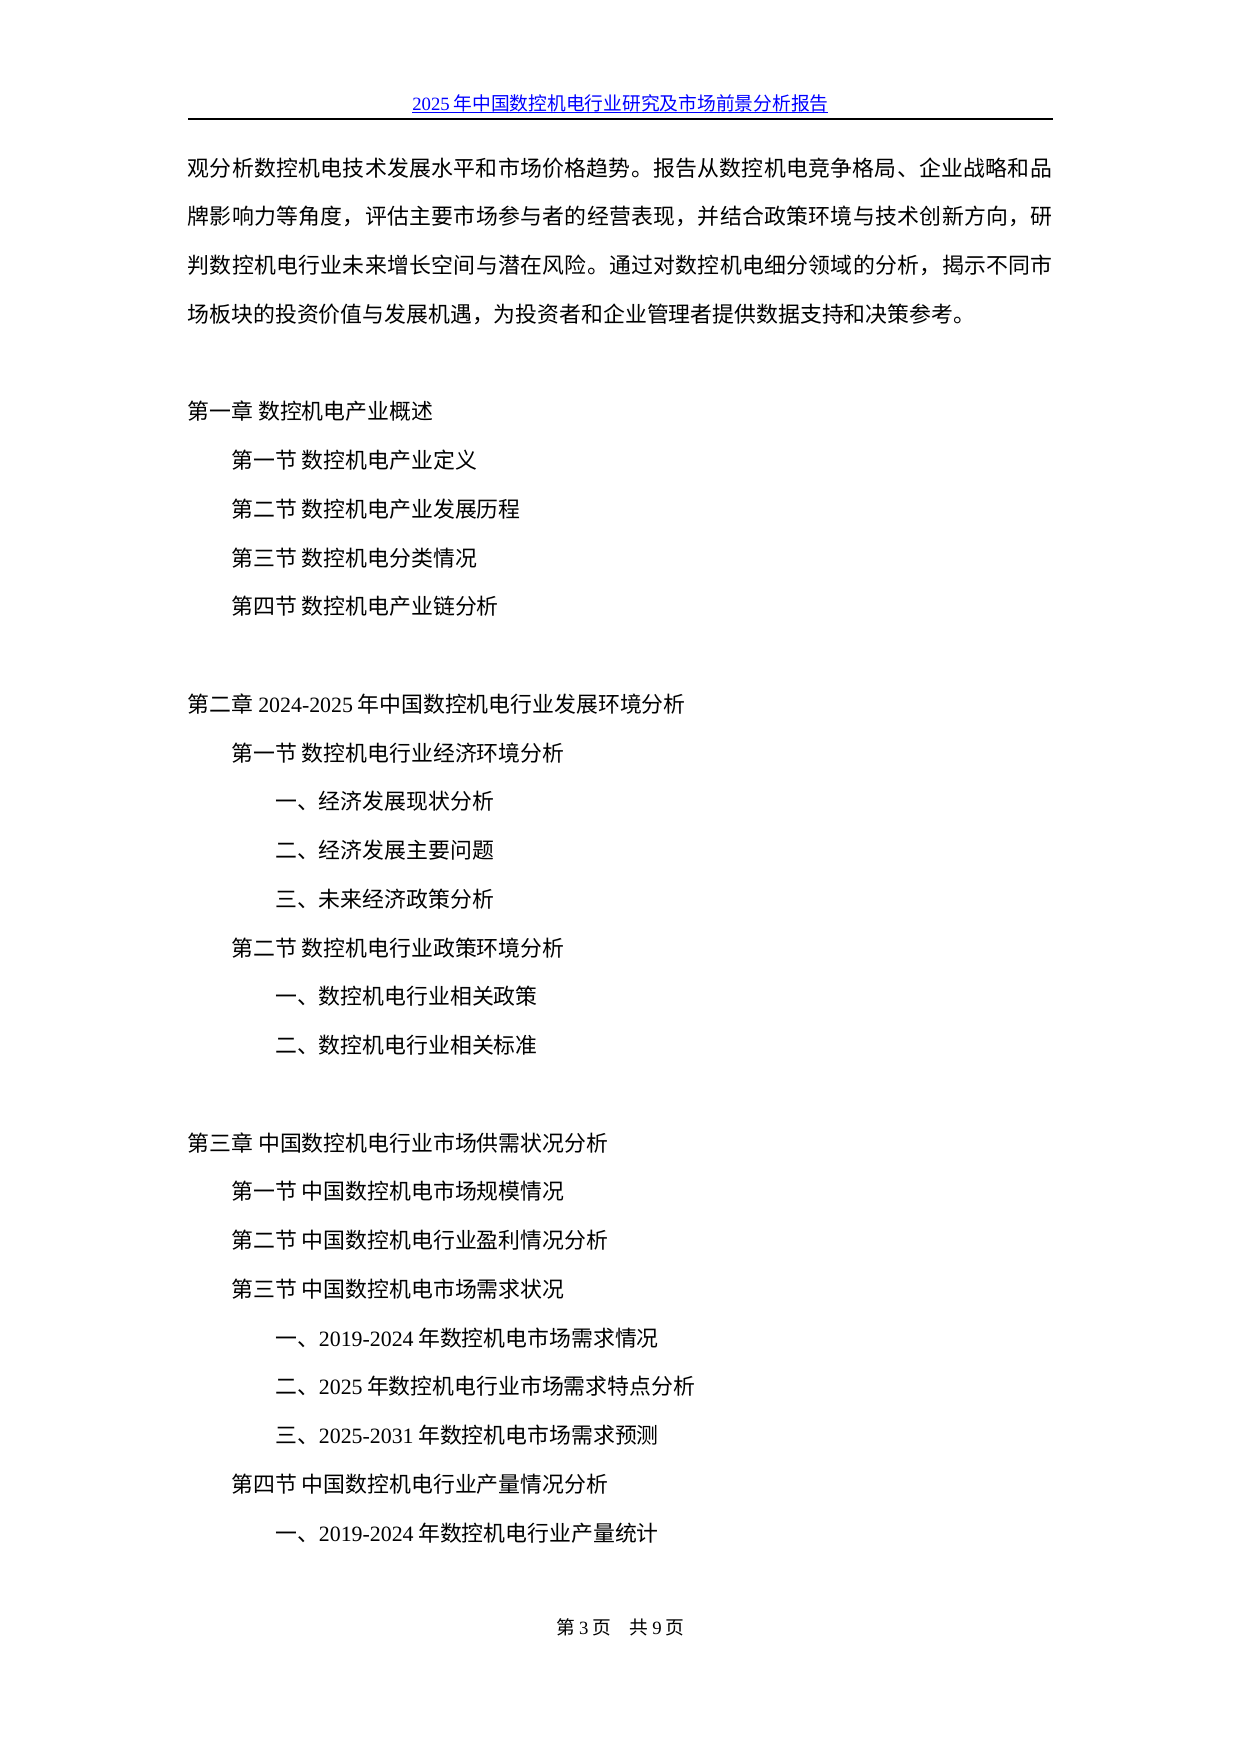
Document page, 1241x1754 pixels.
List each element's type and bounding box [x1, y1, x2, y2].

text [187, 150, 1053, 1548]
